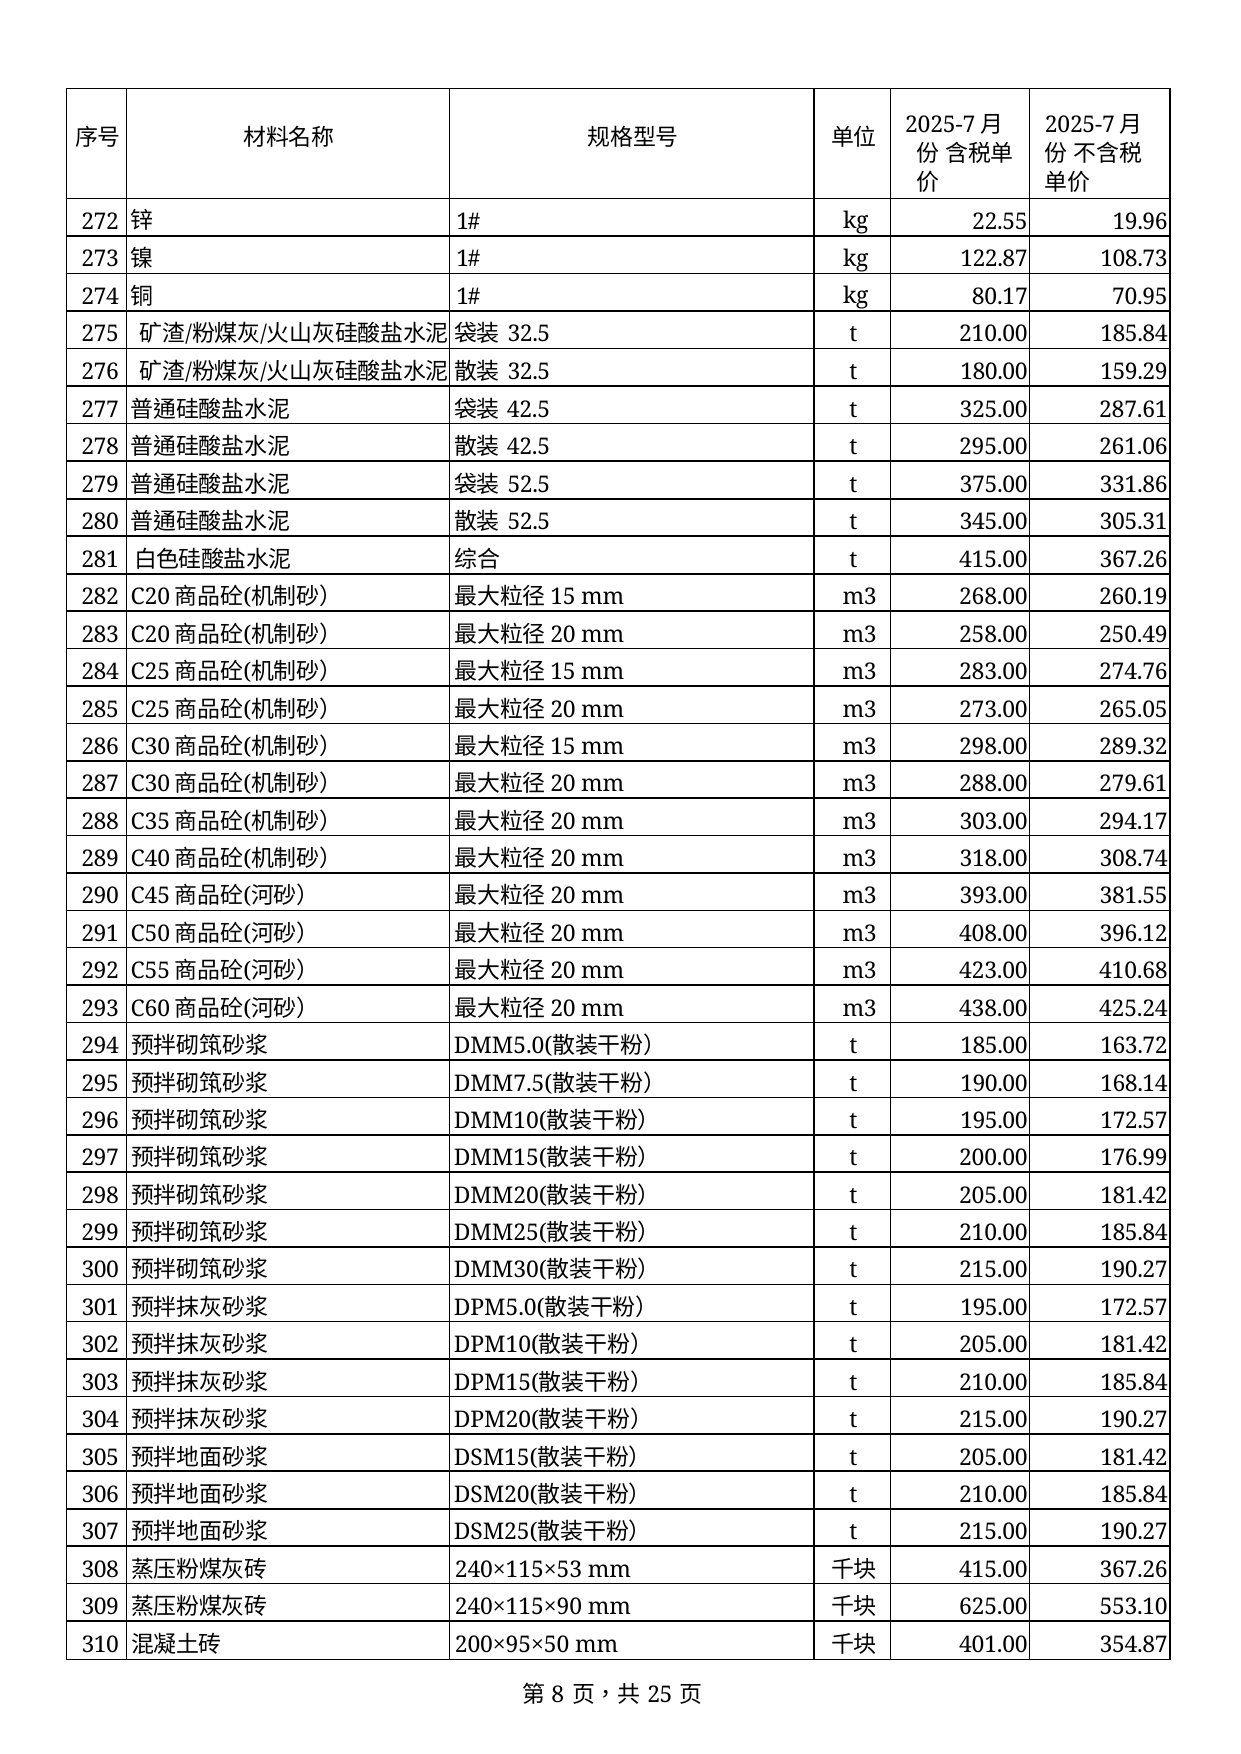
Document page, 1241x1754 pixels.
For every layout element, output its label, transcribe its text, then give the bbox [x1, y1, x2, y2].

table_cell C25商品砼(机制砂） [127, 649, 449, 685]
table_cell 210.00 [891, 312, 1029, 347]
table_cell 309 [67, 1584, 126, 1620]
table_cell 181.42 [1030, 1435, 1169, 1470]
table_cell 423.00 [891, 948, 1029, 984]
table_cell 274 [67, 274, 126, 310]
table_cell 190.27 [1030, 1248, 1169, 1283]
table_cell 122.87 [891, 237, 1029, 272]
table_cell C20商品砼(机制砂） [127, 575, 449, 610]
table_header 2025-7月份 不含税单价 [1030, 89, 1169, 197]
table_cell 190.00 [891, 1061, 1029, 1096]
table_cell 295 [67, 1061, 126, 1096]
table_cell 200.00 [891, 1136, 1029, 1171]
table_cell 176.99 [1030, 1136, 1169, 1171]
table_cell 303.00 [891, 799, 1029, 835]
table_cell 172.57 [1030, 1285, 1169, 1321]
table_cell C55商品砼(河砂） [127, 948, 449, 984]
table_cell t [815, 1472, 890, 1508]
table_cell 294 [67, 1023, 126, 1059]
table_cell 553.10 [1030, 1584, 1169, 1620]
table_cell 108.73 [1030, 237, 1169, 272]
table_cell 181.42 [1030, 1173, 1169, 1209]
table_cell C40商品砼(机制砂） [127, 836, 449, 872]
table_cell 625.00 [891, 1584, 1029, 1620]
table_cell 180.00 [891, 349, 1029, 385]
table_cell 401.00 [891, 1622, 1029, 1659]
table_cell 铜 [127, 274, 449, 310]
table_cell 预拌地面砂浆 [127, 1510, 449, 1545]
table_cell DSM25(散装干粉） [450, 1510, 813, 1545]
table_cell t [815, 424, 890, 460]
table_cell 306 [67, 1472, 126, 1508]
table_cell 354.87 [1030, 1622, 1169, 1659]
table_cell 190.27 [1030, 1510, 1169, 1545]
table_cell 散装 32.5 [450, 349, 813, 385]
table_cell m3 [815, 948, 890, 984]
table_cell 281 [67, 537, 126, 573]
table_cell 375.00 [891, 462, 1029, 498]
table_cell 240×115×90 mm [450, 1584, 813, 1620]
table_cell 345.00 [891, 500, 1029, 535]
table_cell 273.00 [891, 687, 1029, 722]
table_cell 283 [67, 612, 126, 648]
table_cell 最大粒径20 mm [450, 799, 813, 835]
table_cell 276 [67, 349, 126, 385]
table_cell 散装 52.5 [450, 500, 813, 535]
table_cell m3 [815, 836, 890, 872]
table_cell 287 [67, 762, 126, 797]
table_cell m3 [815, 874, 890, 909]
table_header 规格型号 [450, 89, 813, 197]
table_cell 最大粒径20 mm [450, 874, 813, 909]
table_cell 210.00 [891, 1472, 1029, 1508]
table_cell 最大粒径20 mm [450, 762, 813, 797]
table_cell 215.00 [891, 1248, 1029, 1283]
table_cell 矿渣/粉煤灰/火山灰硅酸盐水泥 [127, 312, 449, 347]
table_cell DSM20(散装干粉） [450, 1472, 813, 1508]
table_cell 预拌抹灰砂浆 [127, 1322, 449, 1358]
table_cell 散装 42.5 [450, 424, 813, 460]
table_cell 273 [67, 237, 126, 272]
table_cell C20商品砼(机制砂） [127, 612, 449, 648]
table_cell DMM7.5(散装干粉） [450, 1061, 813, 1096]
table_cell DMM25(散装干粉） [450, 1210, 813, 1246]
table_cell 1# [450, 199, 813, 235]
table_cell DMM20(散装干粉） [450, 1173, 813, 1209]
table_cell 279 [67, 462, 126, 498]
table_cell 锌 [127, 199, 449, 235]
table_cell DPM5.0(散装干粉） [450, 1285, 813, 1321]
table_cell C45商品砼(河砂） [127, 874, 449, 909]
table_cell 250.49 [1030, 612, 1169, 648]
table_cell 367.26 [1030, 1547, 1169, 1583]
table_cell t [815, 1510, 890, 1545]
table_cell 163.72 [1030, 1023, 1169, 1059]
table_cell m3 [815, 575, 890, 610]
table_cell 393.00 [891, 874, 1029, 909]
table_cell t [815, 387, 890, 423]
table_cell 308 [67, 1547, 126, 1583]
table_cell DPM10(散装干粉） [450, 1322, 813, 1358]
table_cell 289.32 [1030, 724, 1169, 760]
table_cell 275 [67, 312, 126, 347]
table_cell 袋装 32.5 [450, 312, 813, 347]
table_cell 438.00 [891, 986, 1029, 1022]
table_cell 普通硅酸盐水泥 [127, 500, 449, 535]
table_cell 288 [67, 799, 126, 835]
table_cell t [815, 462, 890, 498]
table_cell 292 [67, 948, 126, 984]
table_cell m3 [815, 687, 890, 722]
table_cell C25商品砼(机制砂） [127, 687, 449, 722]
table_cell 291 [67, 911, 126, 947]
table_cell 蒸压粉煤灰砖 [127, 1547, 449, 1583]
table_cell 331.86 [1030, 462, 1169, 498]
table_cell 396.12 [1030, 911, 1169, 947]
table_cell t [815, 1136, 890, 1171]
table_cell t [815, 1061, 890, 1096]
table_cell 预拌砌筑砂浆 [127, 1210, 449, 1246]
table_cell 最大粒径20 mm [450, 948, 813, 984]
table_cell 415.00 [891, 1547, 1029, 1583]
table_cell t [815, 1435, 890, 1470]
table_cell m3 [815, 911, 890, 947]
table_cell 240×115×53 mm [450, 1547, 813, 1583]
table_cell 261.06 [1030, 424, 1169, 460]
table_cell 185.84 [1030, 1472, 1169, 1508]
table_cell 425.24 [1030, 986, 1169, 1022]
table_cell 预拌抹灰砂浆 [127, 1285, 449, 1321]
table_cell 286 [67, 724, 126, 760]
table_cell 172.57 [1030, 1098, 1169, 1134]
table_cell t [815, 1285, 890, 1321]
table_cell 415.00 [891, 537, 1029, 573]
table_cell 159.29 [1030, 349, 1169, 385]
table_cell m3 [815, 986, 890, 1022]
table_cell 300 [67, 1248, 126, 1283]
table_cell 200×95×50 mm [450, 1622, 813, 1659]
table_cell 297 [67, 1136, 126, 1171]
table_cell 袋装 52.5 [450, 462, 813, 498]
table_cell 308.74 [1030, 836, 1169, 872]
table_cell 215.00 [891, 1510, 1029, 1545]
table_cell 283.00 [891, 649, 1029, 685]
table_cell 预拌地面砂浆 [127, 1472, 449, 1508]
table_cell 295.00 [891, 424, 1029, 460]
table_cell 181.42 [1030, 1322, 1169, 1358]
table_cell 296 [67, 1098, 126, 1134]
table_cell 408.00 [891, 911, 1029, 947]
table_cell C35商品砼(机制砂） [127, 799, 449, 835]
table_cell 综合 [450, 537, 813, 573]
table_cell 280 [67, 500, 126, 535]
table_cell 镍 [127, 237, 449, 272]
table_cell t [815, 1173, 890, 1209]
table_cell 279.61 [1030, 762, 1169, 797]
table_cell kg [815, 274, 890, 310]
table_cell 千块 [815, 1622, 890, 1659]
table_cell 284 [67, 649, 126, 685]
table_header 序号 [67, 89, 126, 197]
table_cell 袋装 42.5 [450, 387, 813, 423]
table_cell t [815, 1098, 890, 1134]
table_cell 最大粒径20 mm [450, 836, 813, 872]
table_cell t [815, 500, 890, 535]
table_cell 205.00 [891, 1435, 1029, 1470]
table_cell t [815, 1397, 890, 1433]
table_cell 268.00 [891, 575, 1029, 610]
table_cell C60商品砼(河砂） [127, 986, 449, 1022]
table_cell 305.31 [1030, 500, 1169, 535]
table_cell 最大粒径20 mm [450, 687, 813, 722]
table_cell 蒸压粉煤灰砖 [127, 1584, 449, 1620]
table_cell t [815, 1210, 890, 1246]
table_cell DPM20(散装干粉） [450, 1397, 813, 1433]
table_cell m3 [815, 649, 890, 685]
table_cell m3 [815, 724, 890, 760]
table_header 单位 [815, 89, 890, 197]
table_cell 185.84 [1030, 312, 1169, 347]
table_cell 最大粒径20 mm [450, 612, 813, 648]
table_cell 22.55 [891, 199, 1029, 235]
table_cell DMM15(散装干粉） [450, 1136, 813, 1171]
table_header 2025-7月份 含税单价 [891, 89, 1029, 197]
table_cell DPM15(散装干粉） [450, 1360, 813, 1396]
table_cell 215.00 [891, 1397, 1029, 1433]
table_cell 287.61 [1030, 387, 1169, 423]
table_cell t [815, 349, 890, 385]
table_cell m3 [815, 762, 890, 797]
table_cell 289 [67, 836, 126, 872]
table_cell 195.00 [891, 1098, 1029, 1134]
table_cell 168.14 [1030, 1061, 1169, 1096]
table_cell 205.00 [891, 1173, 1029, 1209]
table_cell m3 [815, 612, 890, 648]
table_cell 矿渣/粉煤灰/火山灰硅酸盐水泥 [127, 349, 449, 385]
table_cell 千块 [815, 1584, 890, 1620]
table_cell t [815, 1322, 890, 1358]
table_cell 预拌抹灰砂浆 [127, 1397, 449, 1433]
table_cell 预拌砌筑砂浆 [127, 1023, 449, 1059]
table_cell 195.00 [891, 1285, 1029, 1321]
table_cell 185.84 [1030, 1360, 1169, 1396]
table_cell 最大粒径20 mm [450, 986, 813, 1022]
table_cell C30商品砼(机制砂） [127, 762, 449, 797]
table_cell 预拌砌筑砂浆 [127, 1098, 449, 1134]
table_cell 预拌砌筑砂浆 [127, 1173, 449, 1209]
table_cell 302 [67, 1322, 126, 1358]
table_cell C30商品砼(机制砂） [127, 724, 449, 760]
table_cell 最大粒径15 mm [450, 724, 813, 760]
table_cell t [815, 1023, 890, 1059]
table_cell 185.00 [891, 1023, 1029, 1059]
table_cell t [815, 1360, 890, 1396]
table_cell 最大粒径15 mm [450, 649, 813, 685]
table_cell 190.27 [1030, 1397, 1169, 1433]
table_cell t [815, 312, 890, 347]
table_cell 最大粒径15 mm [450, 575, 813, 610]
table_cell 普通硅酸盐水泥 [127, 462, 449, 498]
table_cell 预拌砌筑砂浆 [127, 1061, 449, 1096]
table_cell 293 [67, 986, 126, 1022]
table_cell 381.55 [1030, 874, 1169, 909]
table_cell DMM10(散装干粉） [450, 1098, 813, 1134]
table_cell 274.76 [1030, 649, 1169, 685]
table_cell 预拌砌筑砂浆 [127, 1248, 449, 1283]
table_cell 19.96 [1030, 199, 1169, 235]
table_cell 278 [67, 424, 126, 460]
table_cell 预拌砌筑砂浆 [127, 1136, 449, 1171]
table_cell 265.05 [1030, 687, 1169, 722]
table_cell 272 [67, 199, 126, 235]
table_cell 298.00 [891, 724, 1029, 760]
table_cell 258.00 [891, 612, 1029, 648]
table_cell 325.00 [891, 387, 1029, 423]
table_cell 410.68 [1030, 948, 1169, 984]
table_cell 294.17 [1030, 799, 1169, 835]
table_cell 260.19 [1030, 575, 1169, 610]
table_cell 预拌抹灰砂浆 [127, 1360, 449, 1396]
table_cell 混凝土砖 [127, 1622, 449, 1659]
table_cell 277 [67, 387, 126, 423]
table_cell 普通硅酸盐水泥 [127, 387, 449, 423]
table_cell 预拌地面砂浆 [127, 1435, 449, 1470]
table_cell DMM30(散装干粉） [450, 1248, 813, 1283]
table_cell 千块 [815, 1547, 890, 1583]
table_cell 普通硅酸盐水泥 [127, 424, 449, 460]
table_cell 285 [67, 687, 126, 722]
table_cell 304 [67, 1397, 126, 1433]
table_cell 70.95 [1030, 274, 1169, 310]
table_cell 白色硅酸盐水泥 [127, 537, 449, 573]
table_cell 298 [67, 1173, 126, 1209]
table_cell C50商品砼(河砂） [127, 911, 449, 947]
table_cell 205.00 [891, 1322, 1029, 1358]
table_cell 301 [67, 1285, 126, 1321]
table_cell 367.26 [1030, 537, 1169, 573]
table_cell 最大粒径20 mm [450, 911, 813, 947]
table_cell 318.00 [891, 836, 1029, 872]
table_cell 1# [450, 237, 813, 272]
table_cell 185.84 [1030, 1210, 1169, 1246]
table_cell 80.17 [891, 274, 1029, 310]
table_cell 310 [67, 1622, 126, 1659]
table_cell t [815, 1248, 890, 1283]
table_cell DMM5.0(散装干粉） [450, 1023, 813, 1059]
table_cell kg [815, 199, 890, 235]
table_cell 299 [67, 1210, 126, 1246]
table_cell 210.00 [891, 1360, 1029, 1396]
table_cell 288.00 [891, 762, 1029, 797]
table_cell t [815, 537, 890, 573]
table_cell 210.00 [891, 1210, 1029, 1246]
table_cell m3 [815, 799, 890, 835]
table_cell DSM15(散装干粉） [450, 1435, 813, 1470]
table_cell 307 [67, 1510, 126, 1545]
table_cell 303 [67, 1360, 126, 1396]
table_cell 1# [450, 274, 813, 310]
table_cell 305 [67, 1435, 126, 1470]
table_cell 282 [67, 575, 126, 610]
table_cell kg [815, 237, 890, 272]
table_header 材料名称 [127, 89, 449, 197]
table_cell 290 [67, 874, 126, 909]
